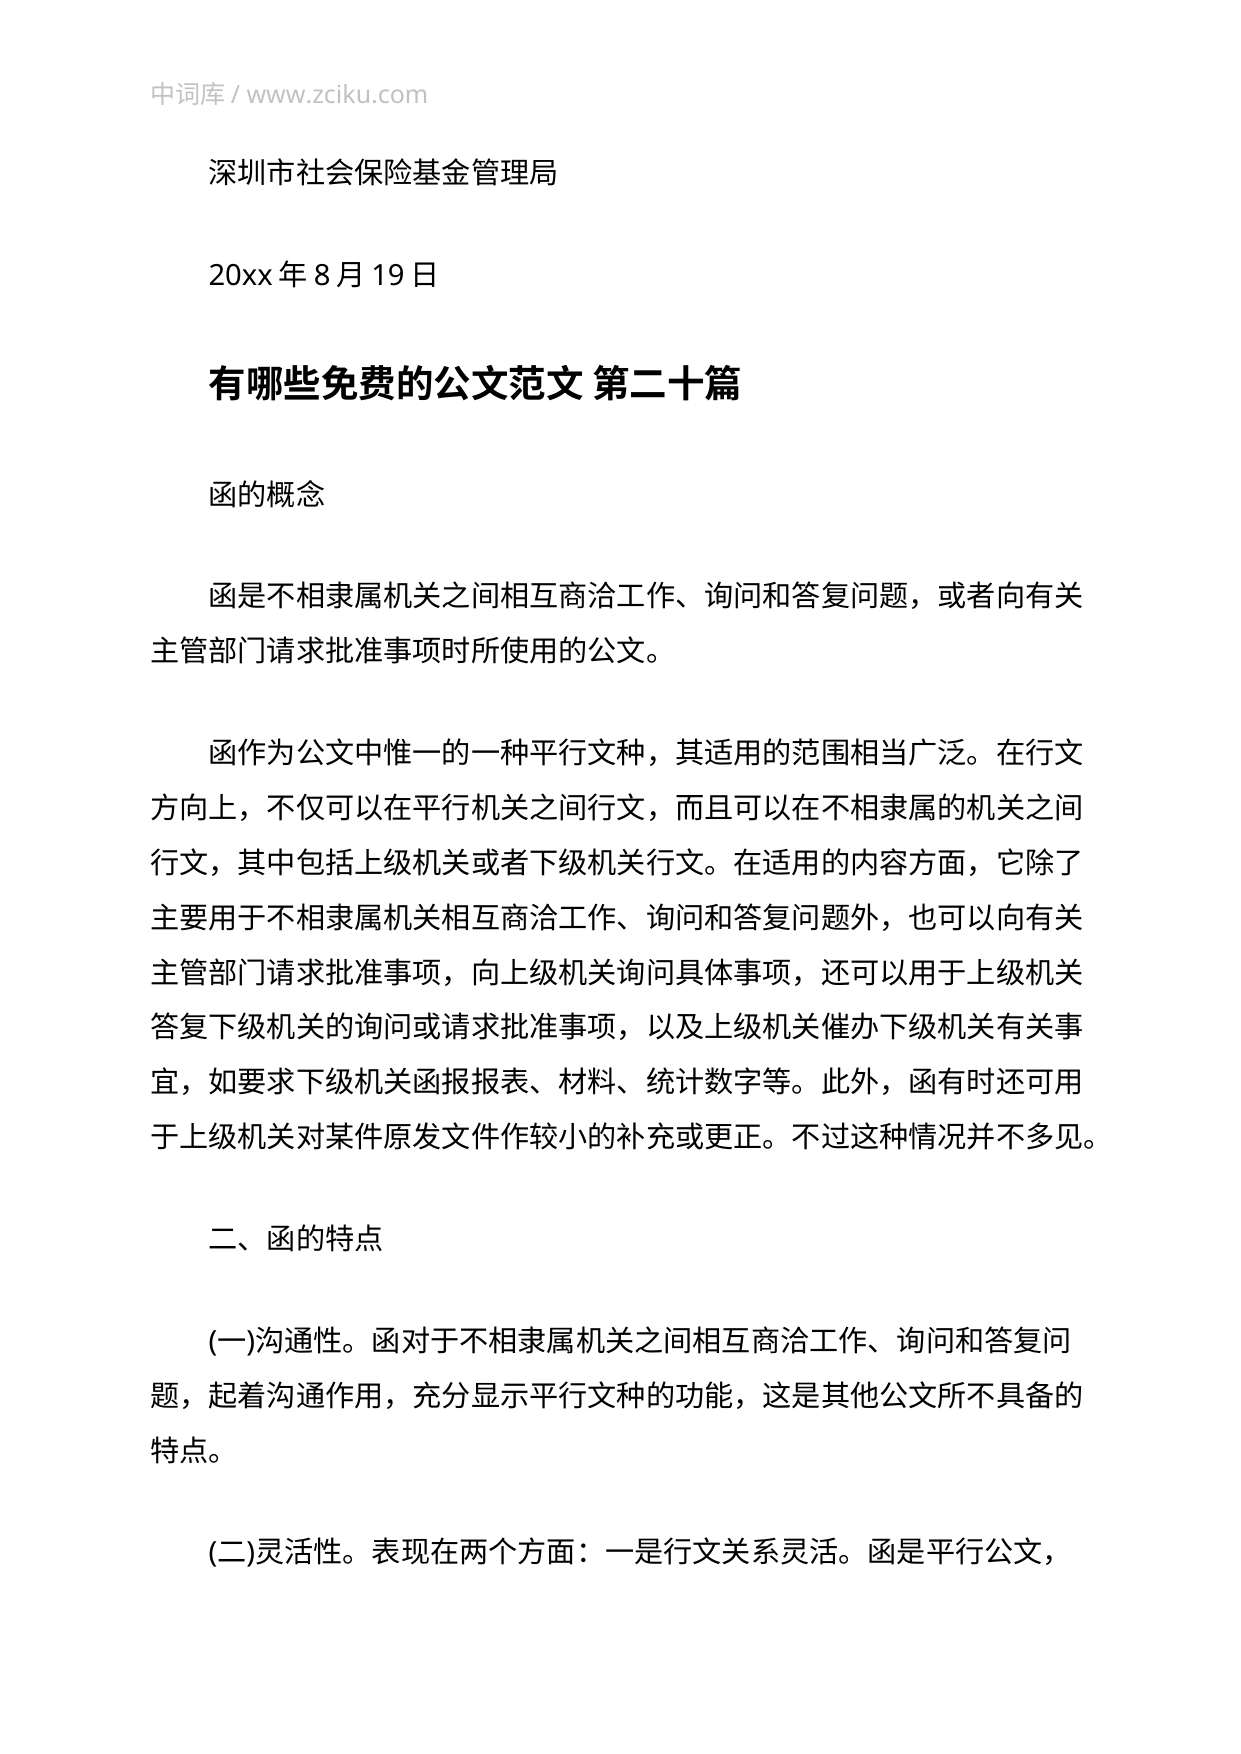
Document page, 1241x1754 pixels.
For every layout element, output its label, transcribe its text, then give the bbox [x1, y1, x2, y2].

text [150, 1529, 1090, 1571]
text 函是不相隶属机关之间相互商洽工作、询问和答复问题，或者向有关主管部门请求批准事项时所使用的公文。 [150, 573, 1090, 670]
text 20xx年8月19日 [150, 252, 1090, 294]
text 函的概念 [150, 471, 1090, 513]
text (一)沟通性。函对于不相隶属机关之间相互商洽工作、询问和答复问题，起着沟通作用，充分显示平行文种的功能，这是其他公文所不具备的特点。 [150, 1317, 1090, 1469]
text 函作为公文中惟一的一种平行文种，其适用的范围相当广泛。在行文方向上，不仅可以在平行机关之间行文，而且可以在不相隶属的机关之间行文，其中包括上级机关或者下级机关行文。在适用的内容方面，它除了主要用于不相隶属机关相互商洽工作、询问和答复问题外，也可以向有关主管部门请求批准事项，向上级机关询问具体事项，还可以用于上级机关答复下级机关的询问或请求批准事项，以及上级机关催办下级机关有关事宜，如要求下级机关函报报表、材料、统计数字等。此外，函有时还可用于上级机关对某件原发文件作较小的补充或更正。不过这种情况并不多见。 [150, 729, 1090, 1156]
text 深圳市社会保险基金管理局 [150, 150, 1090, 192]
text 二、函的特点 [150, 1216, 1090, 1258]
text 有哪些免费的公文范文 第二十篇 [150, 354, 1090, 408]
